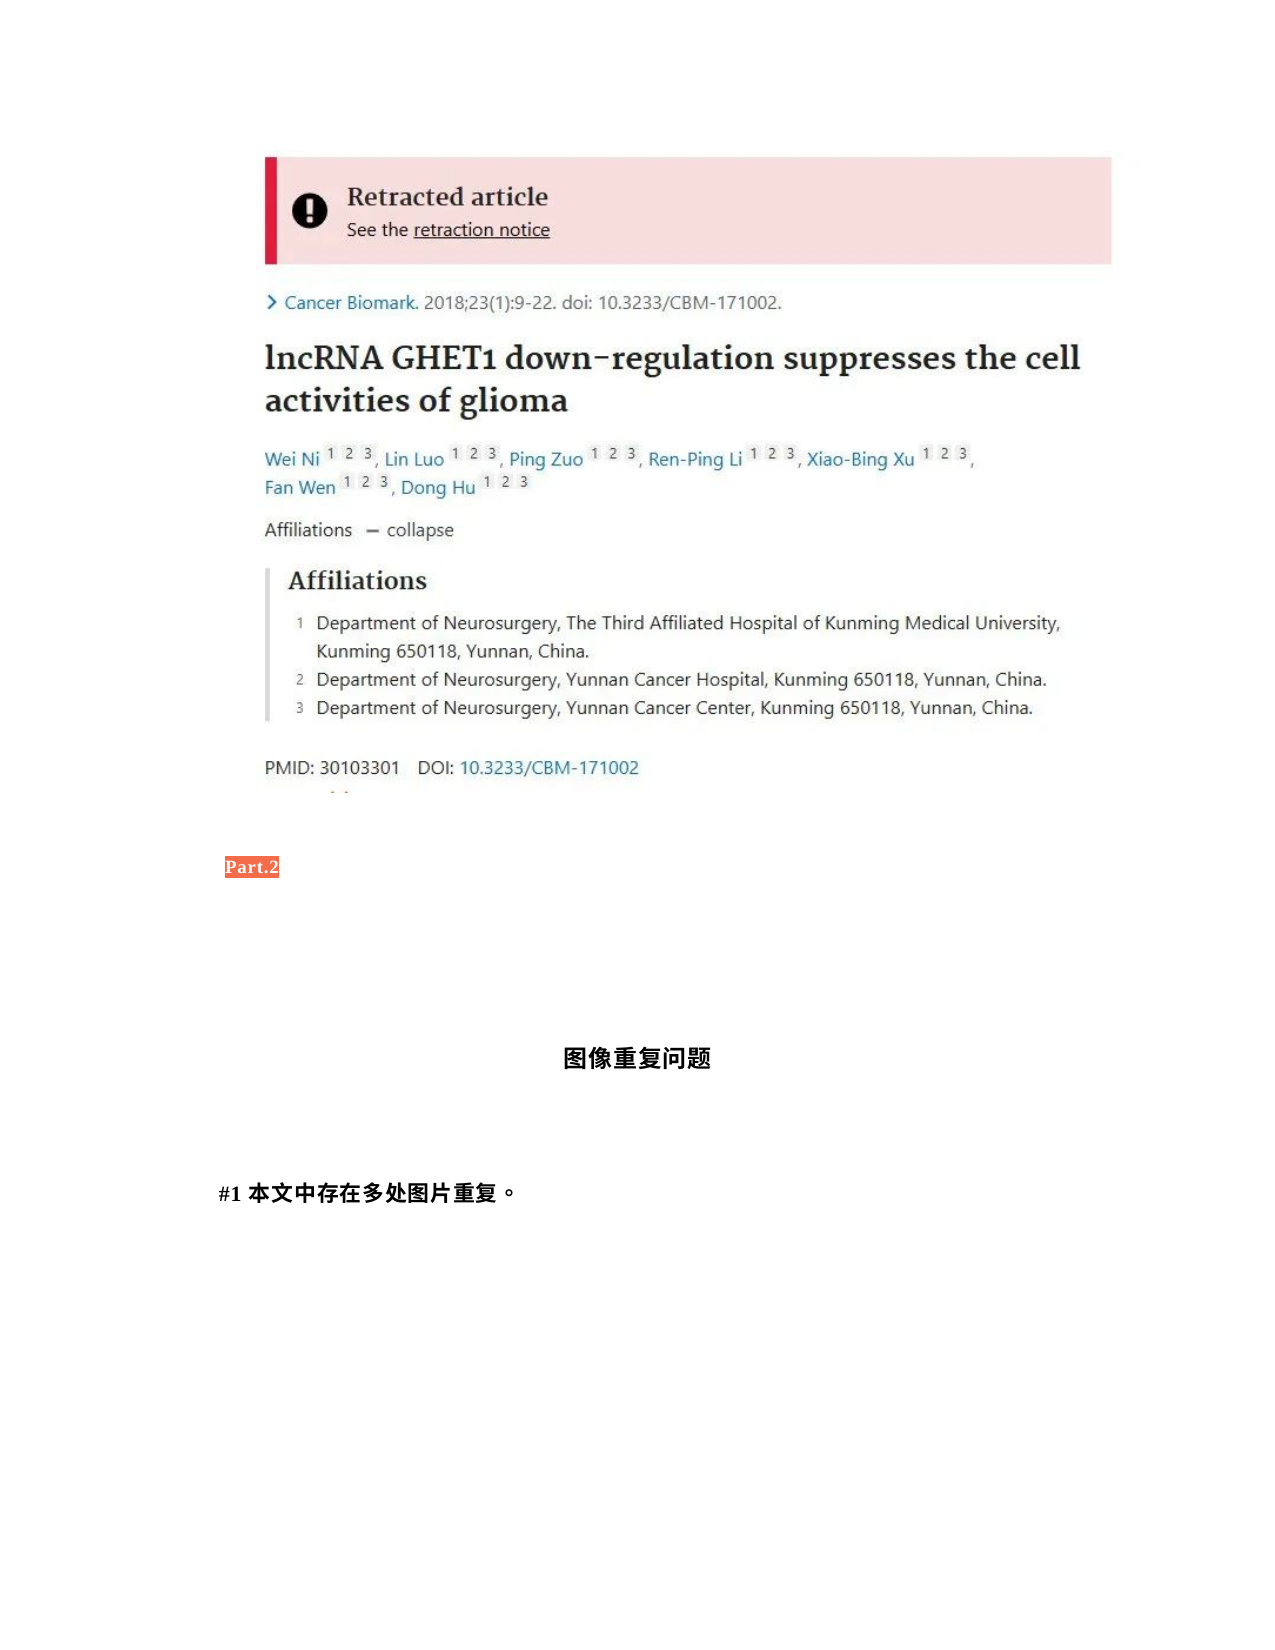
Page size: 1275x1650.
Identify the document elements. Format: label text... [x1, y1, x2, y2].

text Part.2 [225, 848, 1050, 878]
text 图像重复问题 [219, 1034, 1056, 1074]
picture [237, 150, 1141, 793]
text #1 本文中存在多处图片重复。 [219, 1170, 1056, 1208]
